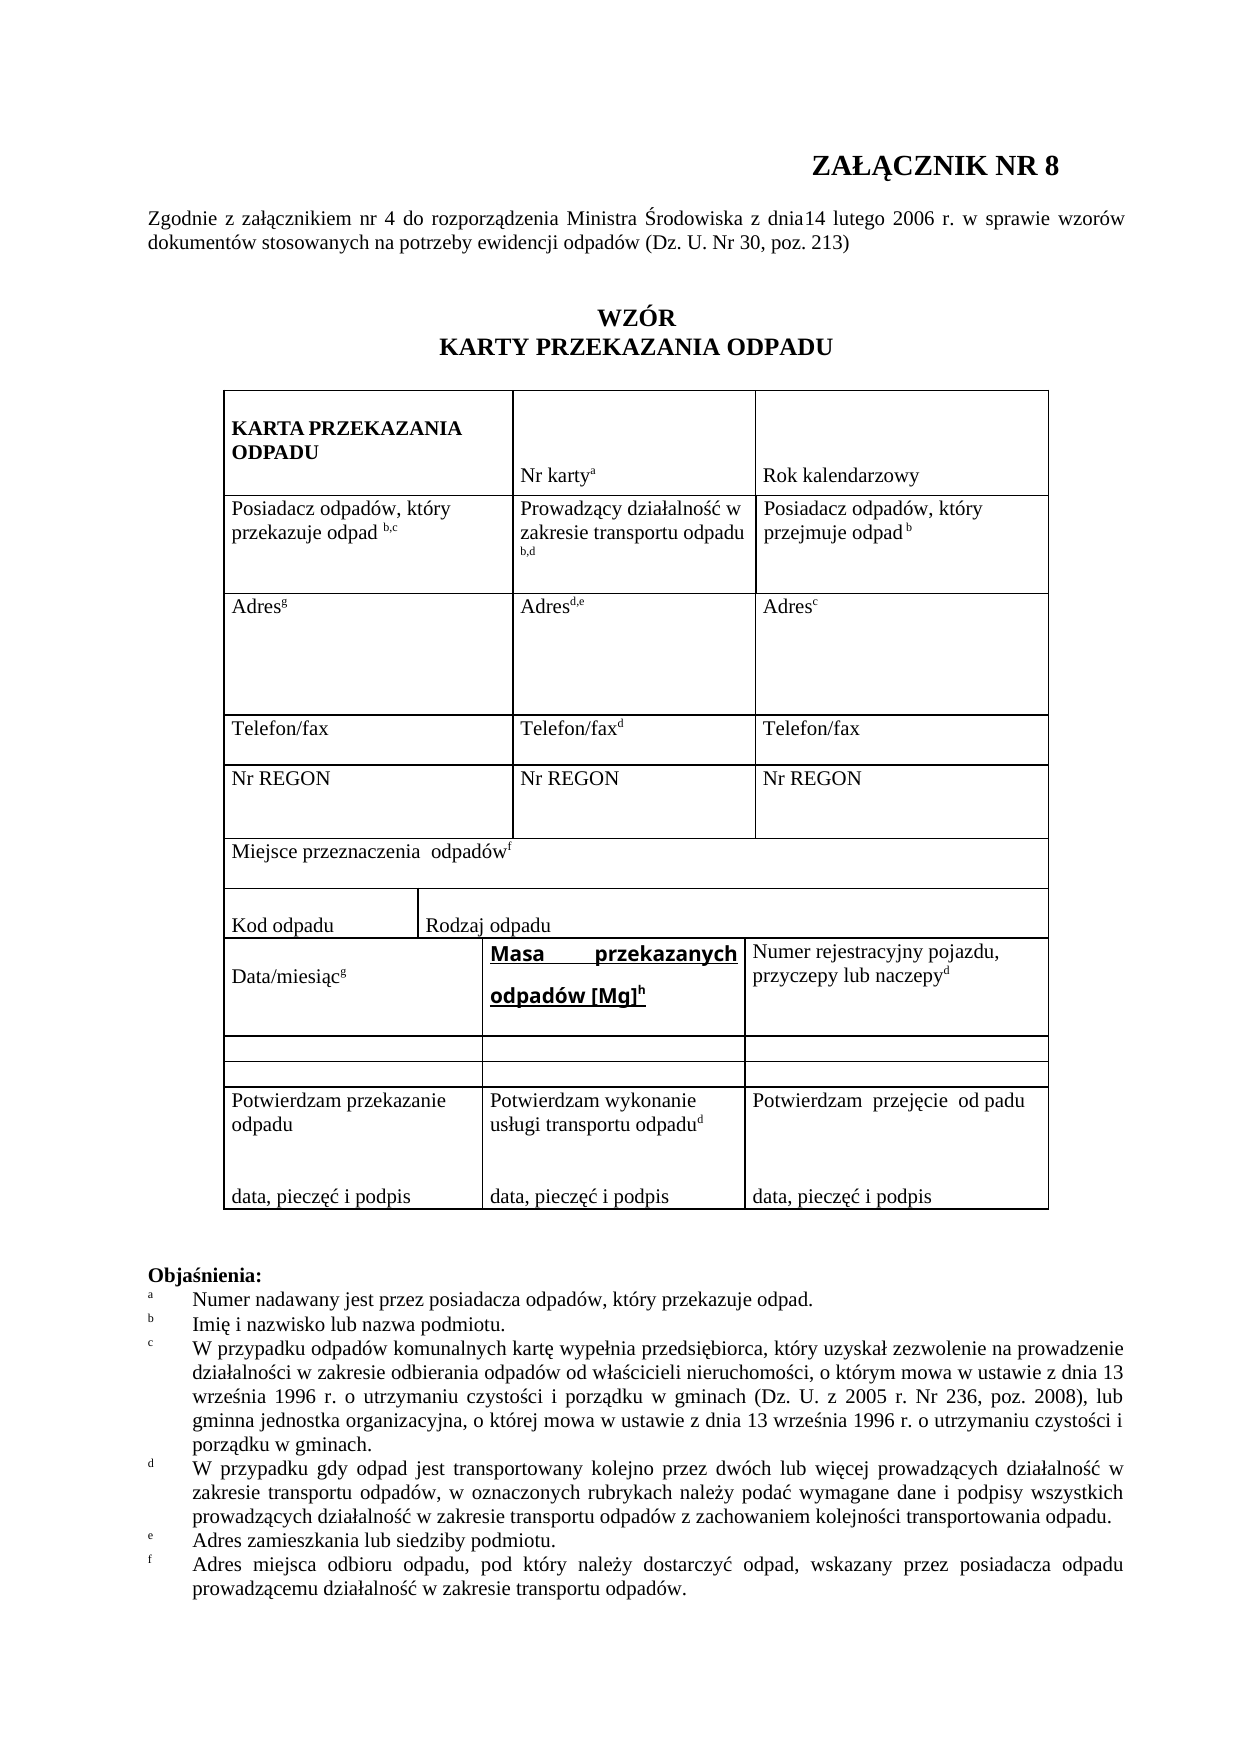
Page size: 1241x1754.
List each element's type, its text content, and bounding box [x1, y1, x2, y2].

table_header Nr kartya [514, 391, 755, 494]
table_header KARTA PRZEKAZANIA ODPADU [225, 391, 512, 494]
table_cell [225, 1062, 482, 1086]
table_cell Rodzaj odpadu [419, 889, 1048, 937]
table_cell Potwierdzam przekazanie odpadu data, pieczęć i podpis [225, 1088, 482, 1208]
text Objaśnienia: [148, 1263, 1125, 1287]
table_cell Potwierdzam przejęcie od padu data, pieczęć i podpis [746, 1088, 1048, 1208]
table_cell Numer rejestracyjny pojazdu, przyczepy lub naczepyd [746, 939, 1048, 1035]
table_cell Adresg [225, 594, 512, 714]
text ZAŁĄCZNIK NR 8 [811, 148, 1125, 181]
table_cell Data/miesiącg [225, 939, 482, 1035]
text WZÓR [148, 303, 1125, 332]
table_cell [746, 1062, 1048, 1086]
table_cell Miejsce przeznaczenia odpadówf [225, 839, 1048, 887]
table_cell Prowadzący działalność w zakresie transportu odpadu b,d [514, 496, 755, 592]
table_cell [483, 1037, 744, 1061]
text Zgodnie z załącznikiem nr 4 do rozporządzenia Ministra Środowiska z dnia14 lutego 2006 r. w sprawie wzorów dokumentów stosowanych na potrzeby ewidencji odpadów (Dz. U. Nr 30, poz. 213) [148, 206, 1125, 254]
table_cell Adresc [756, 594, 1048, 714]
text e Adres zamieszkania lub siedziby podmiotu. [148, 1528, 1125, 1552]
text b Imię i nazwisko lub nazwa podmiotu. [148, 1311, 1125, 1336]
text c W przypadku odpadów komunalnych kartę wypełnia przedsiębiorca, który uzyskał zezwolenie na prowadzenie działalności w zakresie odbierania odpadów od właścicieli nieruchomości, o którym mowa w ustawie z dnia 13 września 1996 r. o utrzymaniu czystości i porządku w gminach (Dz. U. z 2005 r. Nr 236, poz. 2008), lub gminna jednostka organizacyjna, o której mowa w ustawie z dnia 13 września 1996 r. o utrzymaniu czystości i porządku w gminach. [148, 1336, 1125, 1456]
table_cell Posiadacz odpadów, który przejmuje odpad b [757, 496, 1048, 592]
table_cell Posiadacz odpadów, który przekazuje odpad b,c [225, 496, 512, 592]
table_cell Nr REGON [514, 766, 755, 838]
table_cell [483, 1062, 744, 1086]
table_cell Nr REGON [225, 766, 512, 838]
table_cell [225, 1037, 482, 1061]
table_cell Adresd,e [514, 594, 755, 714]
table_cell Potwierdzam wykonanie usługi transportu odpadud data, pieczęć i podpis [483, 1088, 744, 1208]
table_header Rok kalendarzowy [756, 391, 1048, 494]
text d W przypadku gdy odpad jest transportowany kolejno przez dwóch lub więcej prowadzących działalność w zakresie transportu odpadów, w oznaczonych rubrykach należy podać wymagane dane i podpisy wszystkich prowadzących działalność w zakresie transportu odpadów z zachowaniem kolejności transportowania odpadu. [148, 1456, 1125, 1528]
table_cell Telefon/fax [756, 716, 1048, 764]
text KARTY PRZEKAZANIA ODPADU [148, 332, 1125, 361]
table_cell Masa przekazanych odpadów [Mg]h [483, 939, 744, 1035]
table_cell Kod odpadu [225, 889, 417, 937]
table_cell [746, 1037, 1048, 1061]
text a Numer nadawany jest przez posiadacza odpadów, który przekazuje odpad. [148, 1287, 1125, 1311]
text f Adres miejsca odbioru odpadu, pod który należy dostarczyć odpad, wskazany przez posiadacza odpadu prowadzącemu działalność w zakresie transportu odpadów. [148, 1552, 1125, 1600]
table_cell Telefon/faxd [514, 716, 755, 764]
table_cell Nr REGON [756, 766, 1048, 838]
table_cell Telefon/fax [225, 716, 512, 764]
